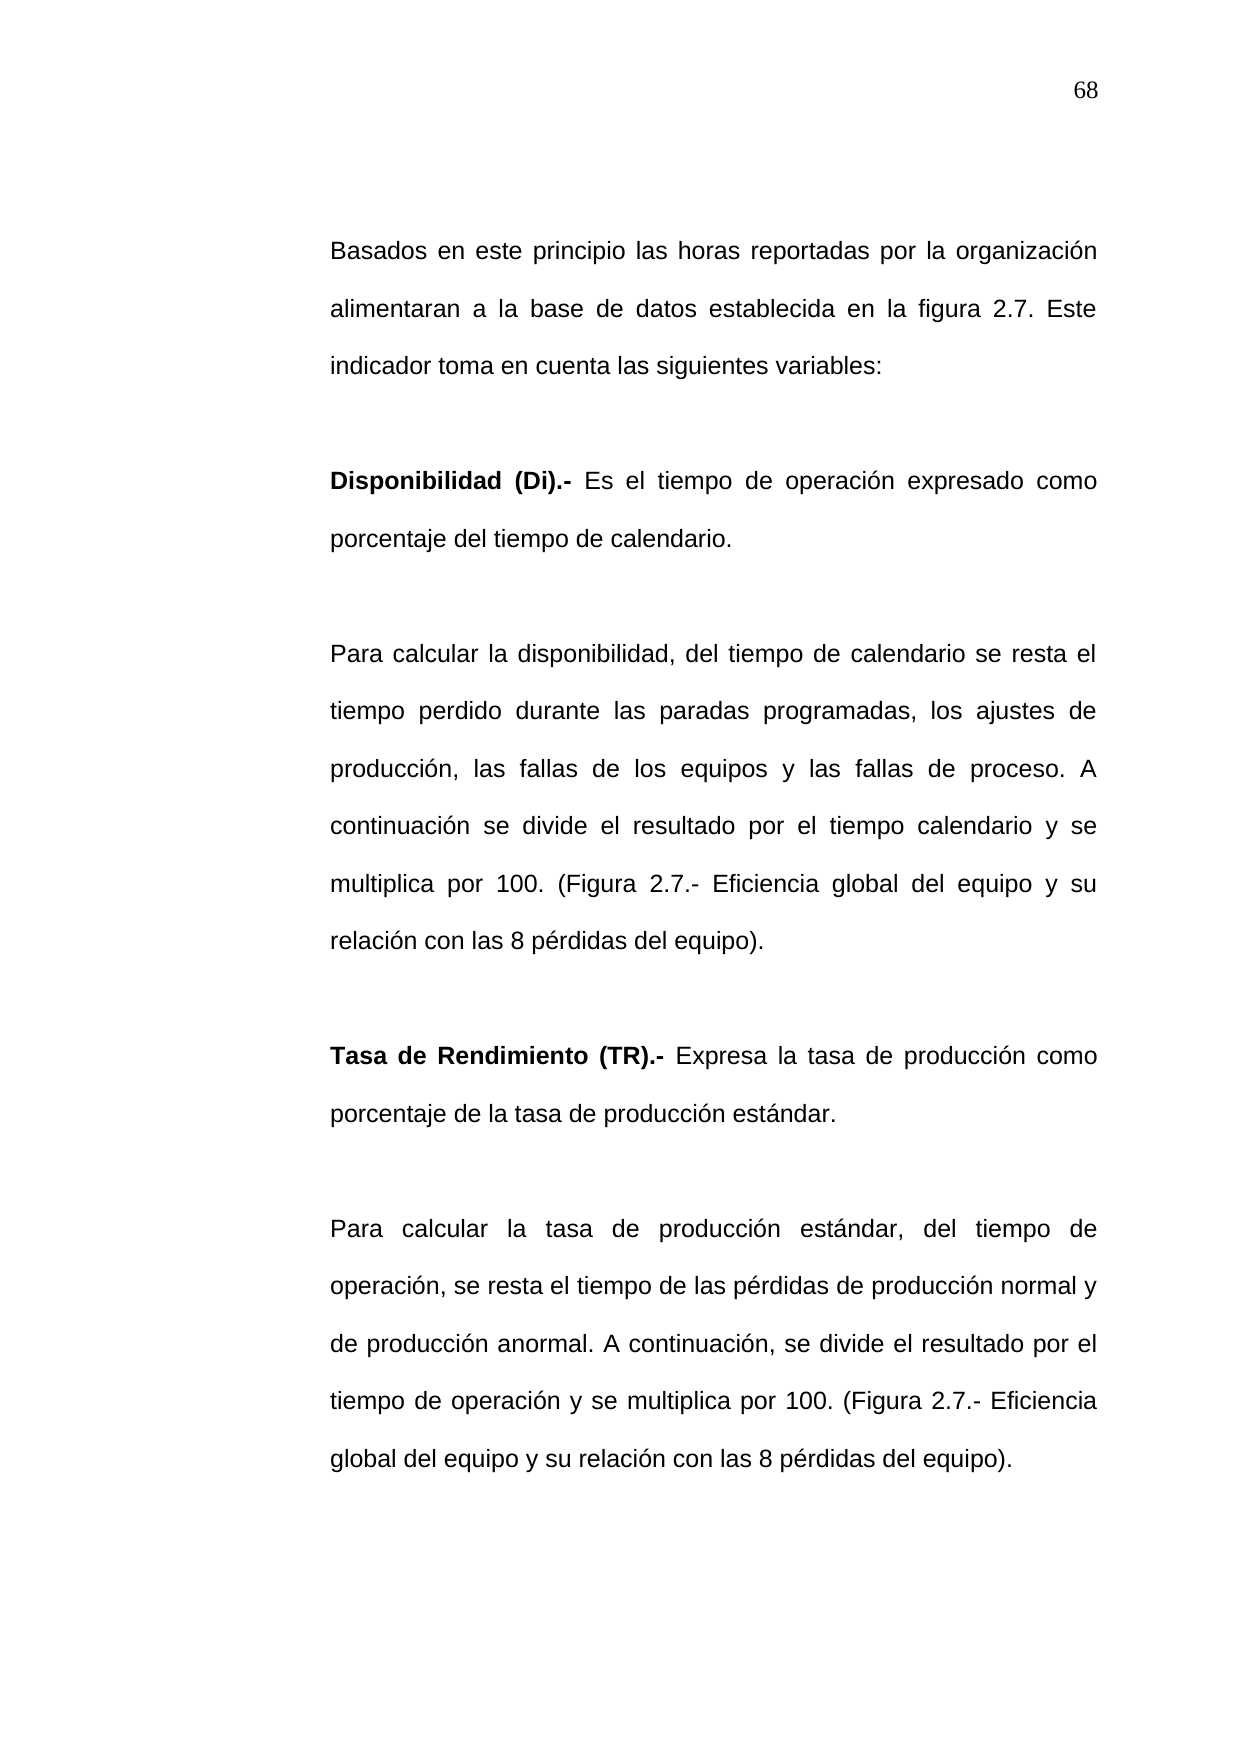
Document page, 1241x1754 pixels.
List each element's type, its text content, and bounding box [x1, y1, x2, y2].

text Basados en este principio las horas reportadas por la organización alimentaran a la base de datos establecida en la figura 2.7. Este indicador toma en cuenta las siguientes variables: [330, 236, 1098, 380]
text Tasa de Rendimiento (TR).- Expresa la tasa de producción como porcentaje de la tasa de producción estándar. [330, 1041, 1098, 1127]
text Disponibilidad (Di).- Es el tiempo de operación expresado como porcentaje del tiempo de calendario. [330, 466, 1098, 552]
text Para calcular la disponibilidad, del tiempo de calendario se resta el tiempo perdido durante las paradas programadas, los ajustes de producción, las fallas de los equipos y las fallas de proceso. A continuación se divide el resultado por el tiempo calendario y se multiplica por 100. (Figura 2.7.- Eficiencia global del equipo y su relación con las 8 pérdidas del equipo). [330, 639, 1098, 955]
text Para calcular la tasa de producción estándar, del tiempo de operación, se resta el tiempo de las pérdidas de producción normal y de producción anormal. A continuación, se divide el resultado por el tiempo de operación y se multiplica por 100. (Figura 2.7.- Eficiencia global del equipo y su relación con las 8 pérdidas del equipo). [330, 1214, 1098, 1472]
